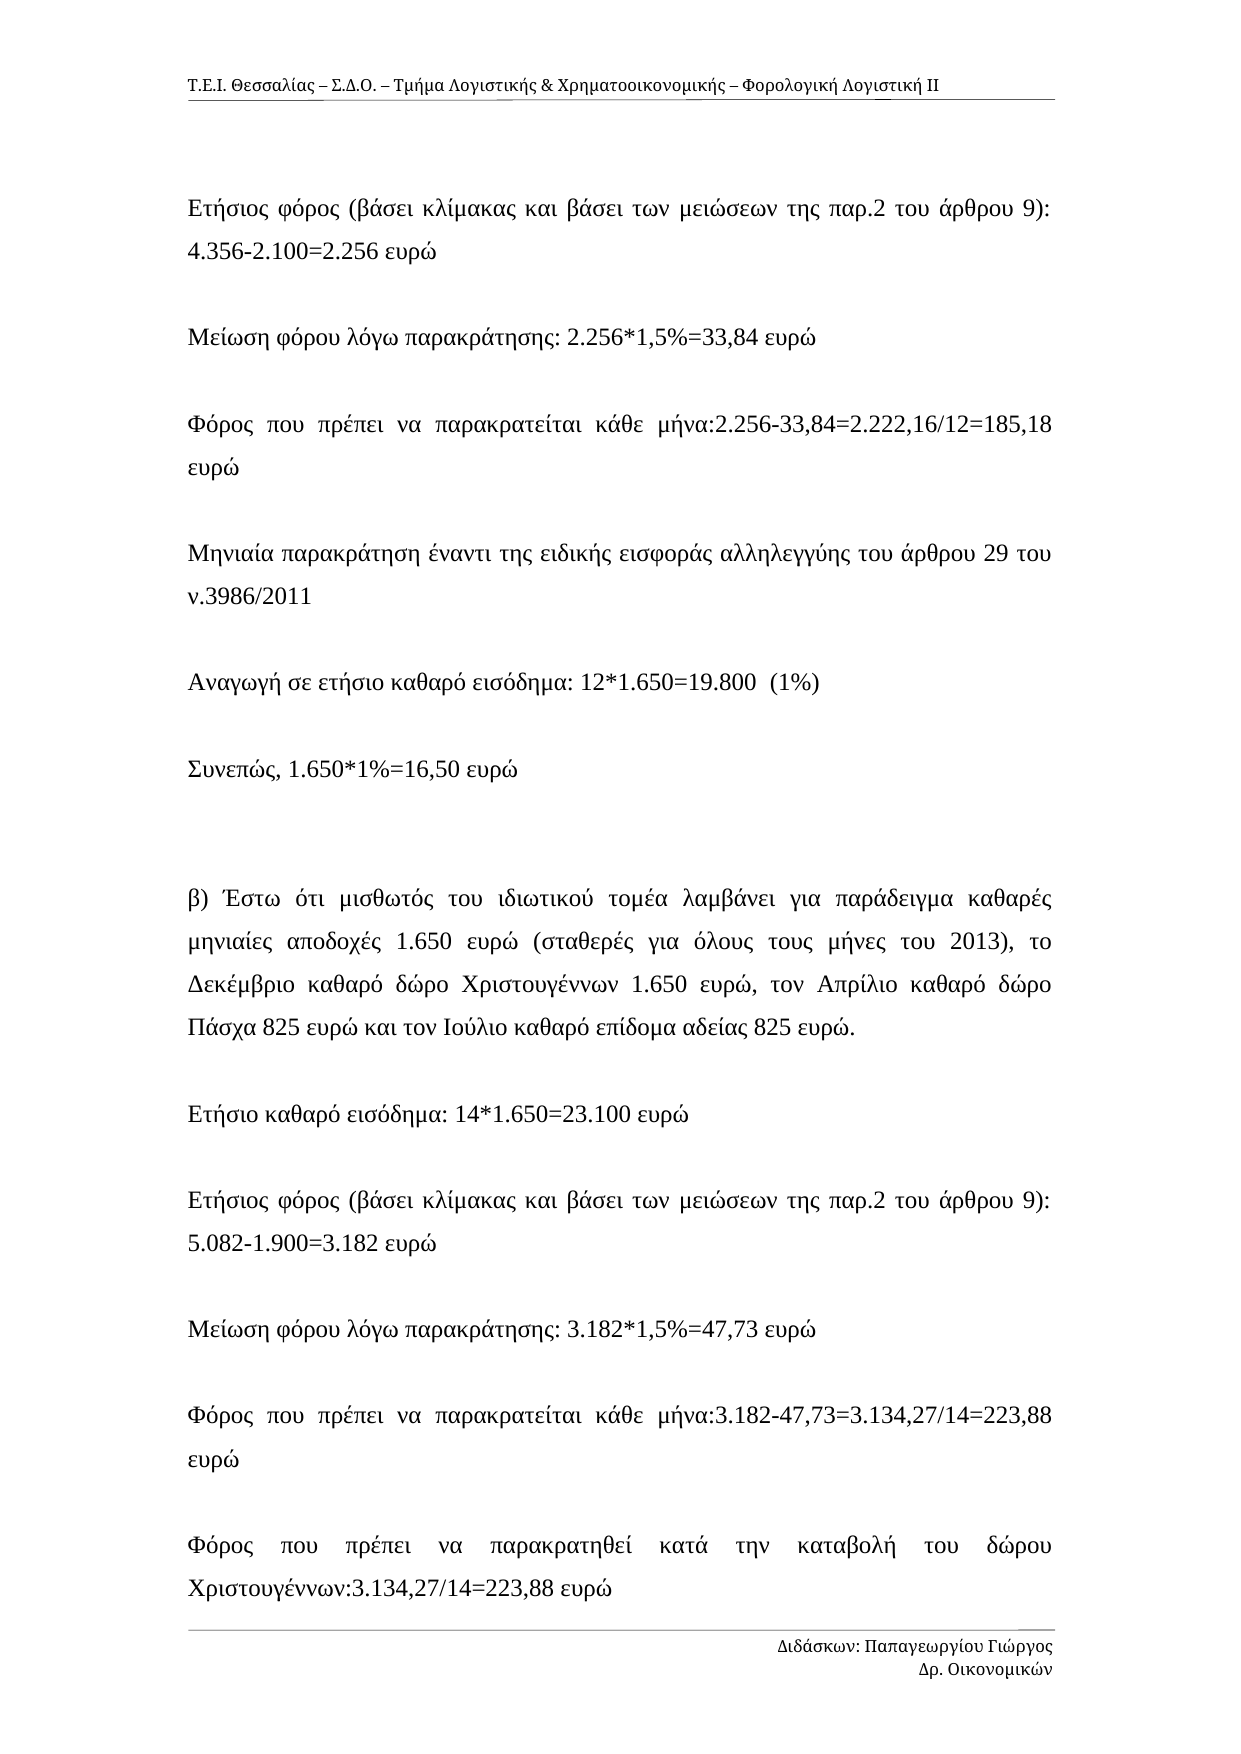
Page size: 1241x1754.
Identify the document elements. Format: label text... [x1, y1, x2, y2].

text β) Έστω ότι μισθωτός του ιδιωτικού τομέα λαμβάνει για παράδειγμα καθαρές μηνιαίες αποδοχές 1.650 ευρώ (σταθερές για όλους τους μήνες του 2013), το Δεκέμβριο καθαρό δώρο Χριστουγέννων 1.650 ευρώ, τον Απρίλιο καθαρό δώρο Πάσχα 825 ευρώ και τον Ιούλιο καθαρό επίδομα αδείας 825 ευρώ. [187, 797, 1053, 1041]
text Συνεπώς, 1.650*1%=16,50 ευρώ [187, 711, 1053, 782]
text Ετήσιος φόρος (βάσει κλίμακας και βάσει των μειώσεων της παρ.2 του άρθρου 9): 4.356-2.100=2.256 ευρώ [187, 150, 1053, 265]
text Μείωση φόρου λόγω παρακράτησης: 3.182*1,5%=47,73 ευρώ [187, 1271, 1053, 1343]
text Μηνιαία παρακράτηση έναντι της ειδικής εισφοράς αλληλεγγύης του άρθρου 29 του ν.3986/2011 [187, 495, 1053, 610]
text Αναγωγή σε ετήσιο καθαρό εισόδημα: 12*1.650=19.800 (1%) [187, 624, 1053, 696]
text Φόρος που πρέπει να παρακρατηθεί κατά την καταβολή του δώρου Χριστουγέννων:3.134,27/14=223,88 ευρώ [187, 1487, 1053, 1602]
text Ετήσιο καθαρό εισόδημα: 14*1.650=23.100 ευρώ [187, 1056, 1053, 1127]
text Φόρος που πρέπει να παρακρατείται κάθε μήνα:2.256-33,84=2.222,16/12=185,18 ευρώ [187, 366, 1053, 481]
text Μείωση φόρου λόγω παρακράτησης: 2.256*1,5%=33,84 ευρώ [187, 279, 1053, 351]
text Φόρος που πρέπει να παρακρατείται κάθε μήνα:3.182-47,73=3.134,27/14=223,88 ευρώ [187, 1357, 1053, 1472]
text Ετήσιος φόρος (βάσει κλίμακας και βάσει των μειώσεων της παρ.2 του άρθρου 9): 5.082-1.900=3.182 ευρώ [187, 1142, 1053, 1257]
